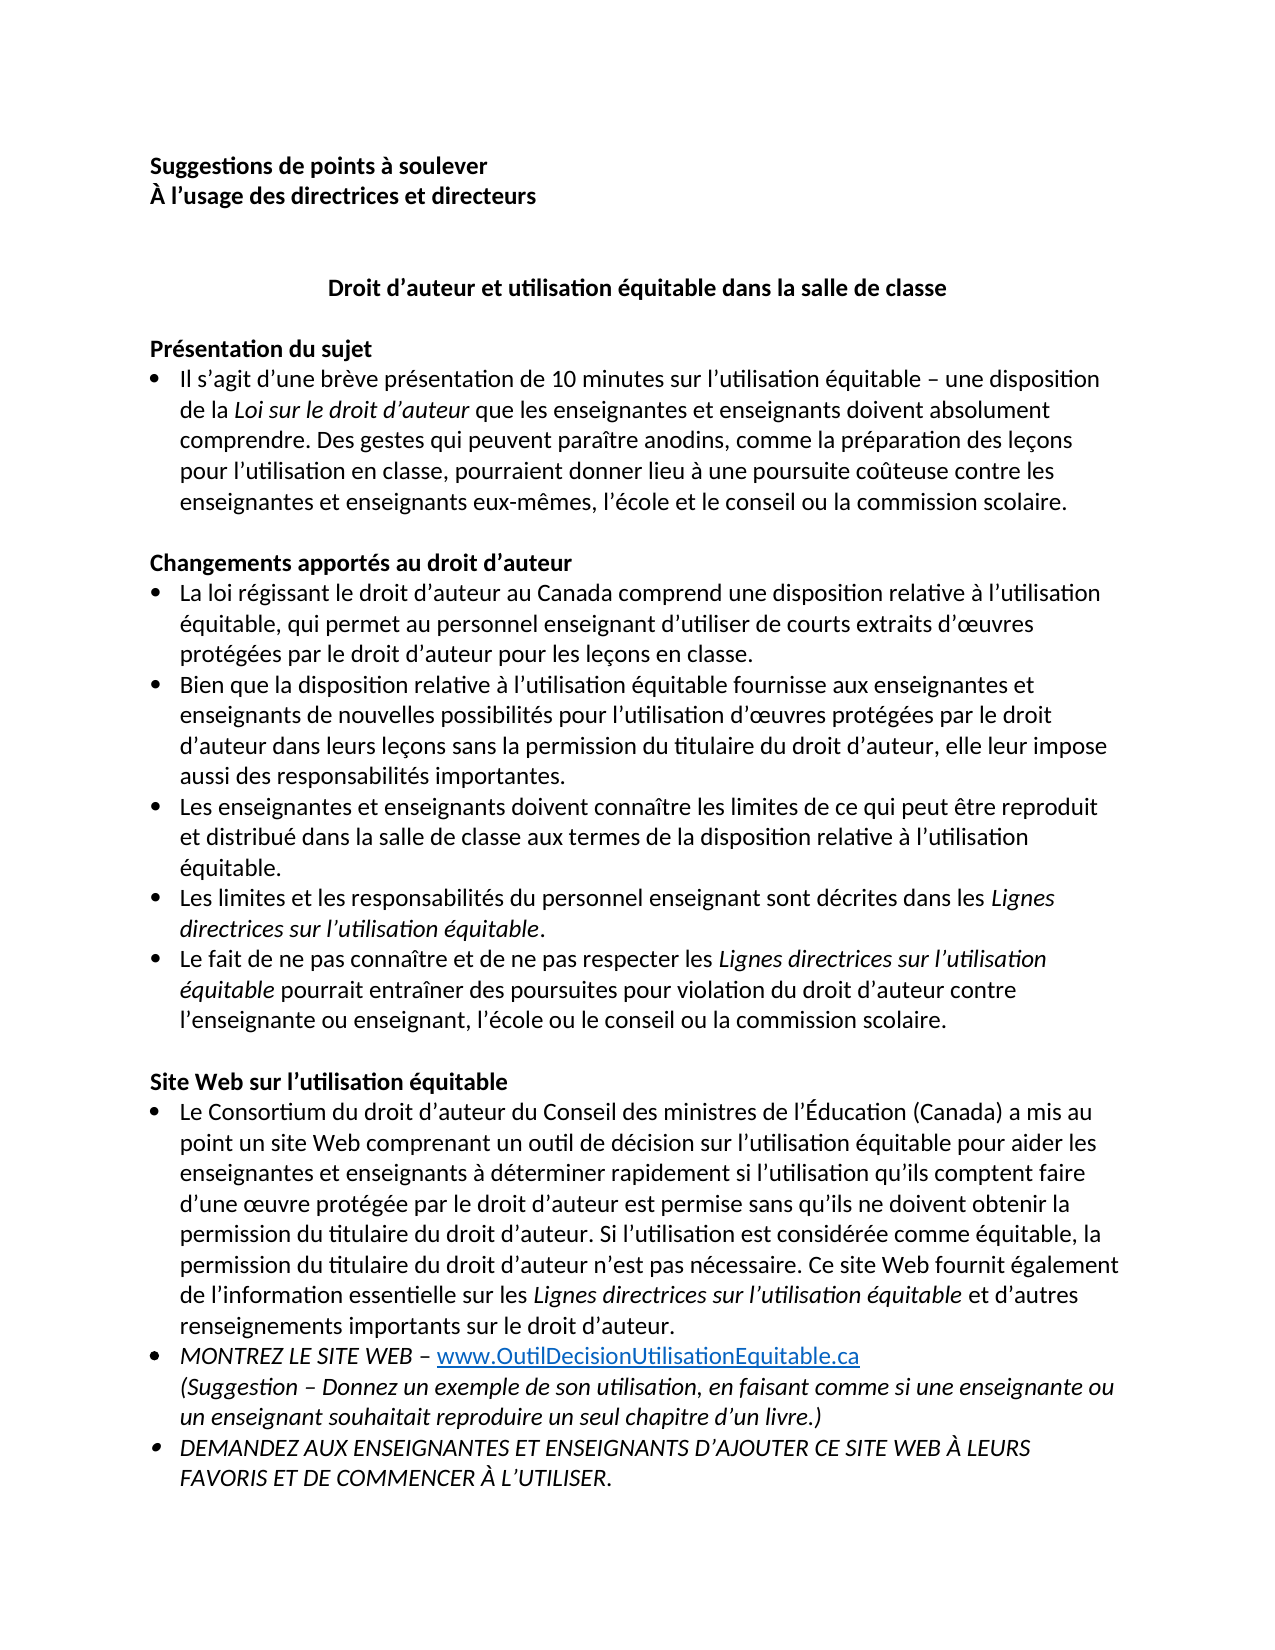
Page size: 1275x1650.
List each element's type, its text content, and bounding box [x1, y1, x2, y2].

list Il s’agit d’une brève présentation de 10 minutes sur l’utilisation équitable – une disposition de la Loi sur le droit d’auteur que les enseignantes et enseignants doivent absolument comprendre. Des gestes qui peuvent paraître anodins, comme la préparation des leçons pour l’utilisation en classe, pourraient donner lieu à une poursuite coûteuse contre les enseignantes et enseignants eux-mêmes, l’école et le conseil ou la commission scolaire. [150, 364, 1125, 516]
list demandez aux enseignantes et enseignants d’ajouter ce site web à leurs favoris et de commencer à l’utiliser. [150, 1432, 1125, 1493]
list Le fait de ne pas connaître et de ne pas respecter les Lignes directrices sur l’utilisation équitable pourrait entraîner des poursuites pour violation du droit d’auteur contre l’enseignante ou enseignant, l’école ou le conseil ou la commission scolaire. [151, 943, 1125, 1035]
text Suggestions de points à soulever [150, 150, 1125, 181]
list Bien que la disposition relative à l’utilisation équitable fournisse aux enseignantes et enseignants de nouvelles possibilités pour l’utilisation d’œuvres protégées par le droit d’auteur dans leurs leçons sans la permission du titulaire du droit d’auteur, elle leur impose aussi des responsabilités importantes. [151, 669, 1125, 791]
text Site Web sur l’utilisation équitable [150, 1066, 1125, 1096]
list La loi régissant le droit d’auteur au Canada comprend une disposition relative à l’utilisation équitable, qui permet au personnel enseignant d’utiliser de courts extraits d’œuvres protégées par le droit d’auteur pour les leçons en classe. [151, 577, 1125, 669]
text Présentation du sujet [150, 333, 1125, 364]
text Changements apportés au droit d’auteur [150, 547, 1125, 577]
list Les limites et les responsabilités du personnel enseignant sont décrites dans les Lignes directrices sur l’utilisation équitable. [151, 882, 1125, 943]
text Droit d’auteur et utilisation équitable dans la salle de classe [150, 272, 1125, 303]
list Le Consortium du droit d’auteur du Conseil des ministres de l’Éducation (Canada) a mis au point un site Web comprenant un outil de décision sur l’utilisation équitable pour aider les enseignantes et enseignants à déterminer rapidement si l’utilisation qu’ils comptent faire d’une œuvre protégée par le droit d’auteur est permise sans qu’ils ne doivent obtenir la permission du titulaire du droit d’auteur. Si l’utilisation est considérée comme équitable, la permission du titulaire du droit d’auteur n’est pas nécessaire. Ce site Web fournit également de l’information essentielle sur les Lignes directrices sur l’utilisation équitable et d’autres renseignements importants sur le droit d’auteur. [150, 1096, 1125, 1340]
list MONTREZ LE SITE WEB – www.OutilDecisionUtilisationEquitable.ca [150, 1340, 1125, 1371]
list Les enseignantes et enseignants doivent connaître les limites de ce qui peut être reproduit et distribué dans la salle de classe aux termes de la disposition relative à l’utilisation équitable. [151, 791, 1125, 882]
text (Suggestion – Donnez un exemple de son utilisation, en faisant comme si une enseignante ou un enseignant souhaitait reproduire un seul chapitre d’un livre.) [179, 1371, 1125, 1432]
text À l’usage des directrices et directeurs [150, 181, 1125, 211]
